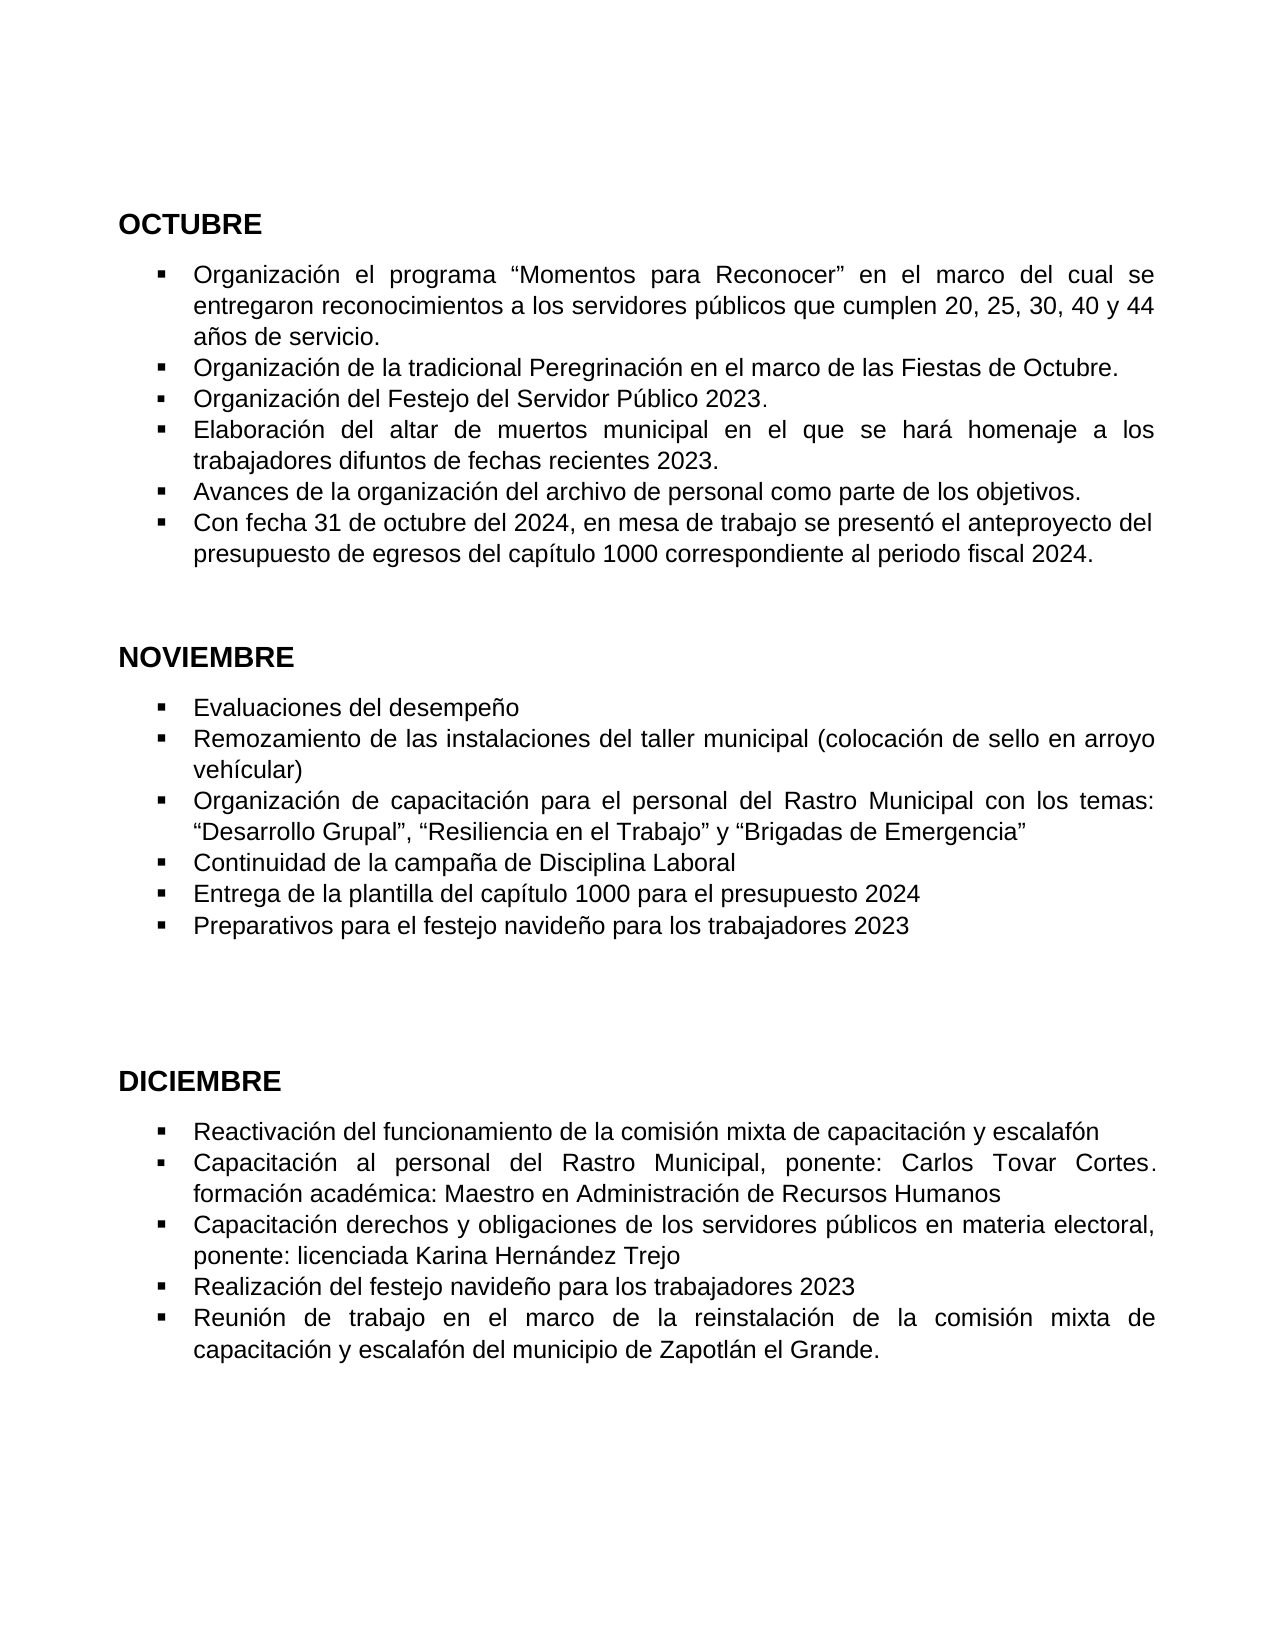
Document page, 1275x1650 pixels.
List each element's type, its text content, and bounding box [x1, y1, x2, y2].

list Capacitación al personal del Rastro Municipal, ponente: Carlos Tovar Cortes. formación académica: Maestro en Administración de Recursos Humanos [156, 1148, 1157, 1208]
list Entrega de la plantilla del capítulo 1000 para el presupuesto 2024 [156, 879, 1157, 908]
list Elaboración del altar de muertos municipal en el que se hará homenaje a los trabajadores difuntos de fechas recientes 2023. [156, 415, 1157, 475]
list Preparativos para el festejo navideño para los trabajadores 2023 [156, 911, 1157, 939]
text DICIEMBRE [118, 1064, 1157, 1098]
list Capacitación derechos y obligaciones de los servidores públicos en materia electoral, ponente: licenciada Karina Hernández Trejo [156, 1210, 1157, 1270]
list Organización de capacitación para el personal del Rastro Municipal con los temas: “Desarrollo Grupal”, “Resiliencia en el Trabajo” y “Brigadas de Emergencia” [156, 786, 1157, 846]
list Evaluaciones del desempeño [156, 693, 1157, 722]
list Organización el programa “Momentos para Reconocer” en el marco del cual se entregaron reconocimientos a los servidores públicos que cumplen 20, 25, 30, 40 y 44 años de servicio. [156, 259, 1157, 351]
list Remozamiento de las instalaciones del taller municipal (colocación de sello en arroyo vehícular) [156, 724, 1157, 784]
list Organización del Festejo del Servidor Público 2023. [156, 384, 1157, 413]
list Avances de la organización del archivo de personal como parte de los objetivos. [156, 477, 1157, 506]
list Con fecha 31 de octubre del 2024, en mesa de trabajo se presentó el anteproyecto del presupuesto de egresos del capítulo 1000 correspondiente al periodo fiscal 2024. [156, 508, 1157, 568]
text OCTUBRE [118, 207, 1157, 240]
list Realización del festejo navideño para los trabajadores 2023 [156, 1272, 1157, 1301]
list Organización de la tradicional Peregrinación en el marco de las Fiestas de Octubre. [156, 353, 1157, 382]
list Reunión de trabajo en el marco de la reinstalación de la comisión mixta de capacitación y escalafón del municipio de Zapotlán el Grande. [156, 1303, 1157, 1363]
list Reactivación del funcionamiento de la comisión mixta de capacitación y escalafón [156, 1117, 1157, 1146]
text NOVIEMBRE [118, 640, 1157, 673]
list Continuidad de la campaña de Disciplina Laboral [156, 848, 1157, 877]
